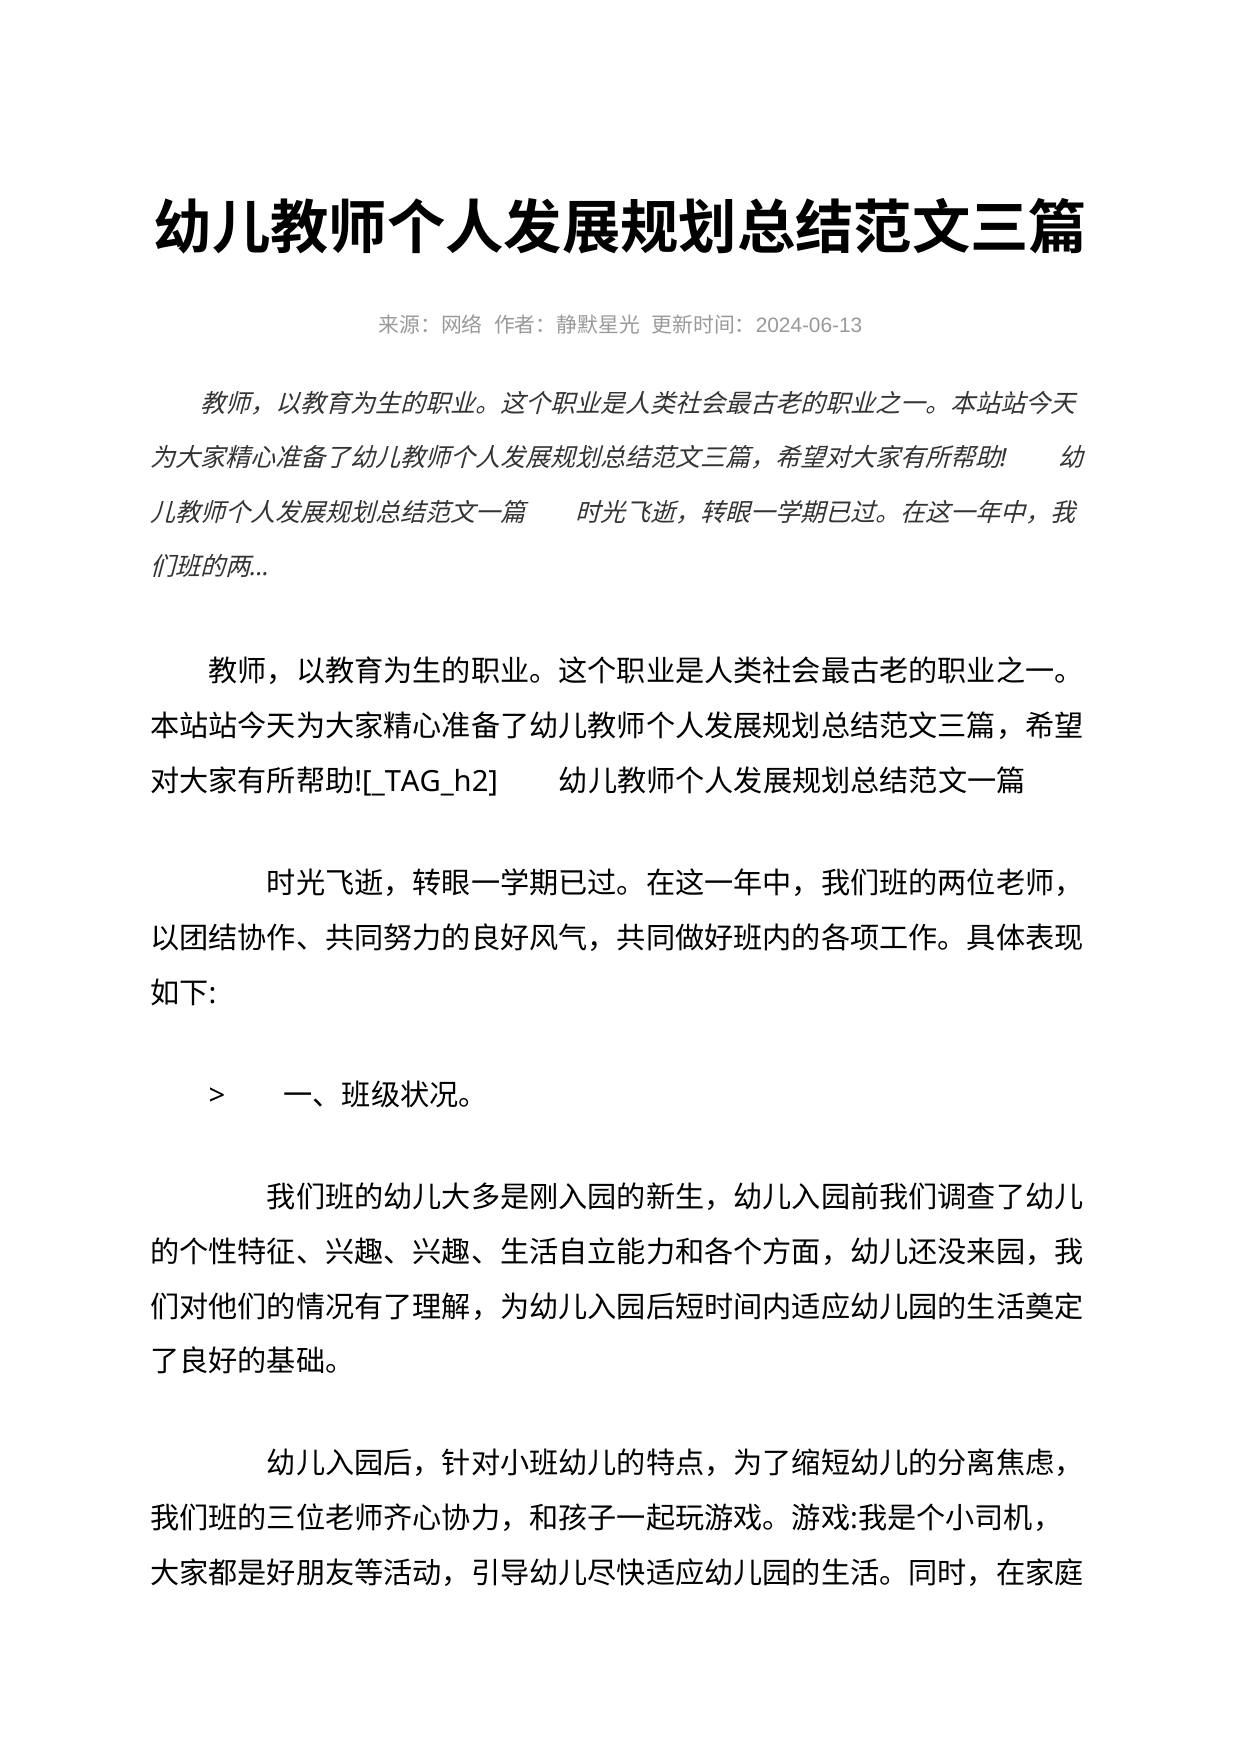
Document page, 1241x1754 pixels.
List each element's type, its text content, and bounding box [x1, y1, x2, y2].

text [150, 1440, 1090, 1592]
subtitle 幼儿教师个人发展规划总结范文三篇 [150, 181, 1090, 266]
text 教师，以教育为生的职业。这个职业是人类社会最古老的职业之一。本站站今天为大家精心准备了幼儿教师个人发展规划总结范文三篇，希望对大家有所帮助! 幼儿教师个人发展规划总结范文一篇 时光飞逝，转眼一学期已过。在这一年中，我们班的两... [150, 383, 1090, 583]
text > 一、班级状况。 [150, 1071, 1090, 1114]
text 我们班的幼儿大多是刚入园的新生，幼儿入园前我们调查了幼儿的个性特征、兴趣、兴趣、生活自立能力和各个方面，幼儿还没来园，我们对他们的情况有了理解，为幼儿入园后短时间内适应幼儿园的生活奠定了良好的基础。 [150, 1173, 1090, 1380]
text 时光飞逝，转眼一学期已过。在这一年中，我们班的两位老师，以团结协作、共同努力的良好风气，共同做好班内的各项工作。具体表现如下: [150, 859, 1090, 1012]
text 教师，以教育为生的职业。这个职业是人类社会最古老的职业之一。本站站今天为大家精心准备了幼儿教师个人发展规划总结范文三篇，希望对大家有所帮助![_TAG_h2] 幼儿教师个人发展规划总结范文一篇 [150, 648, 1090, 800]
text 来源：网络 作者：静默星光 更新时间：2024-06-13 [150, 313, 1090, 337]
